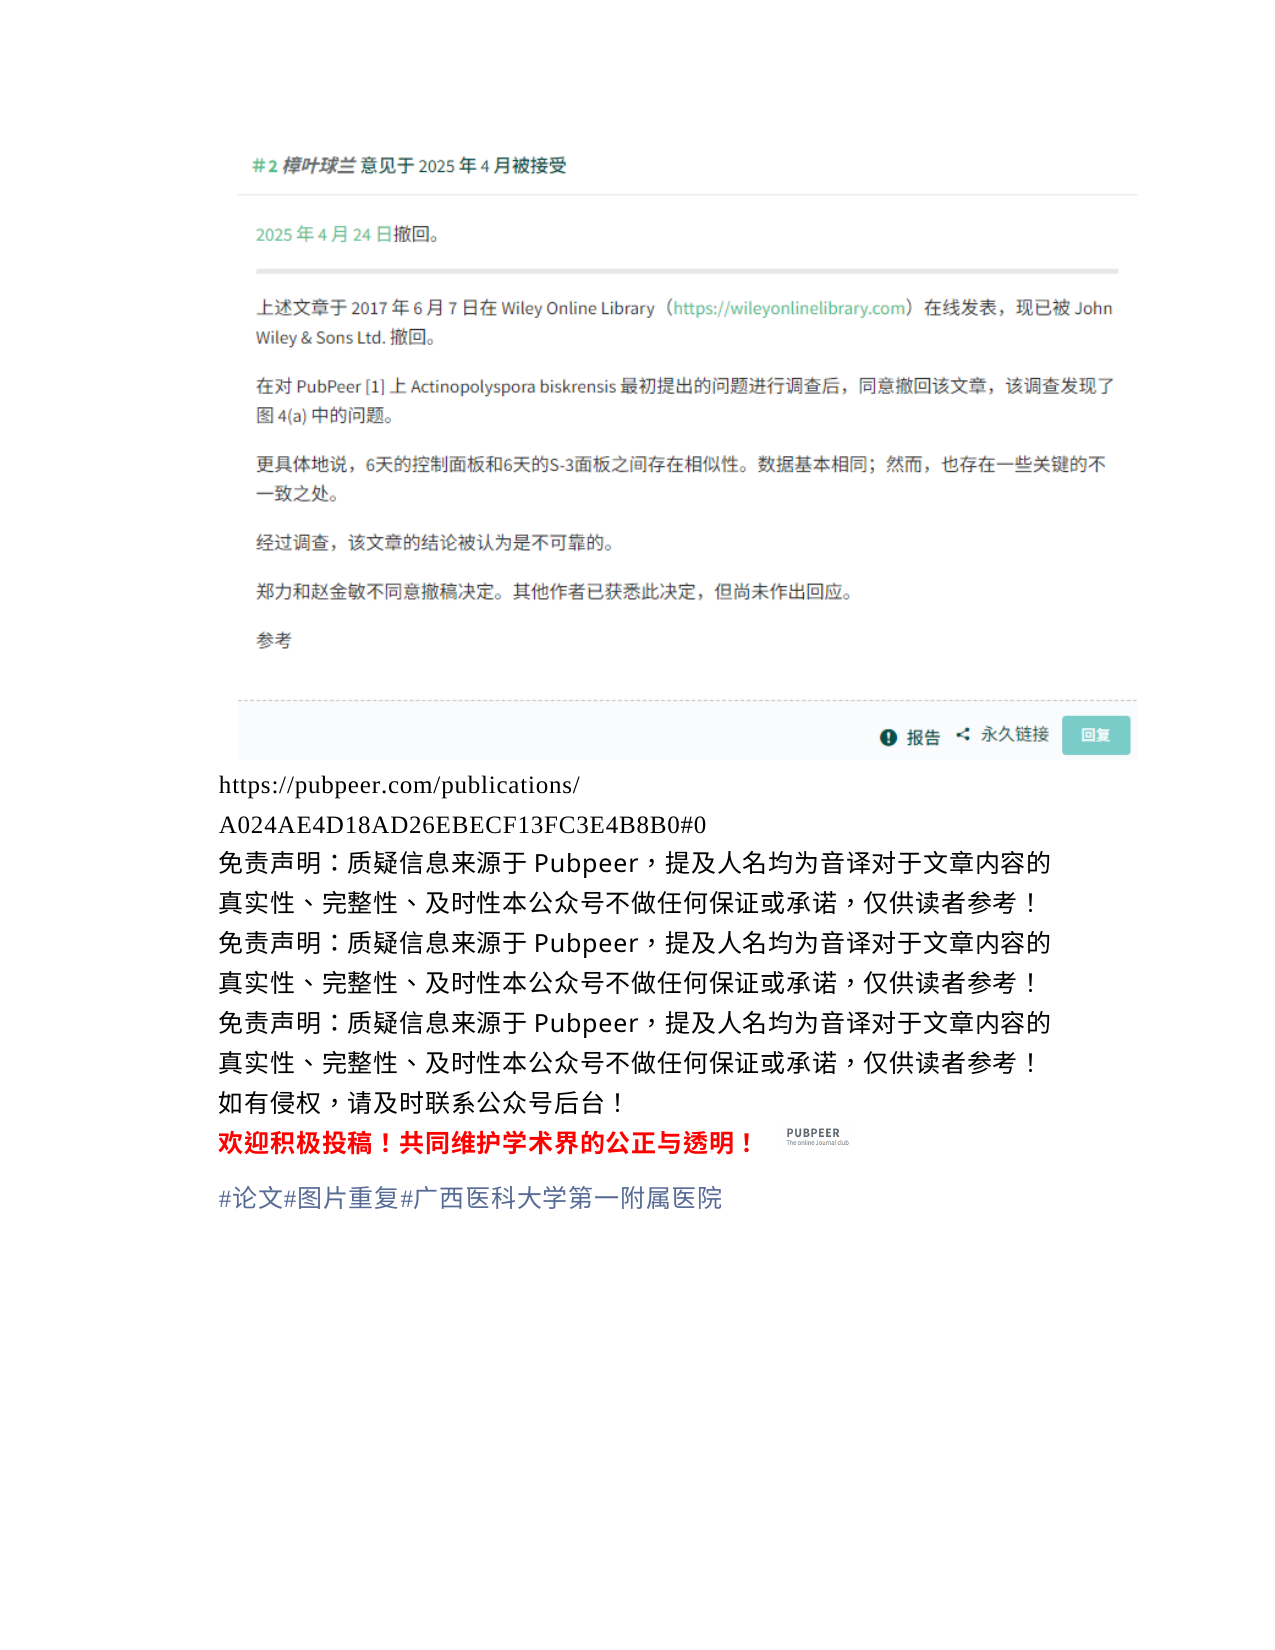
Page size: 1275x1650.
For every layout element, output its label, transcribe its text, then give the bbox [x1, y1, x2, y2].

text https://pubpeer.com/publications/A024AE4D18AD26EBECF13FC3E4B8B0#0 [219, 759, 1056, 839]
text #论文#图片重复#广西医科大学第一附属医院 [219, 1175, 1056, 1215]
picture [780, 1120, 855, 1152]
text 如有侵权，请及时联系公众号后台！ [219, 1079, 1056, 1119]
text 欢迎积极投稿！共同维护学术界的公正与透明！ [219, 1119, 1056, 1159]
text 免责声明：质疑信息来源于Pubpeer，提及人名均为音译对于文章内容的真实性、完整性、及时性本公众号不做任何保证或承诺，仅供读者参考！免责声明：质疑信息来源于Pubpeer，提及人名均为音译对于文章内容的真实性、完整性、及时性本公众号不做任何保证或承诺，仅供读者参考！免责声明：质疑信息来源于Pubpeer，提及人名均为音译对于文章内容的真实性、完整性、及时性本公众号不做任何保证或承诺，仅供读者参考！ [219, 839, 1056, 1079]
picture [237, 150, 1138, 760]
